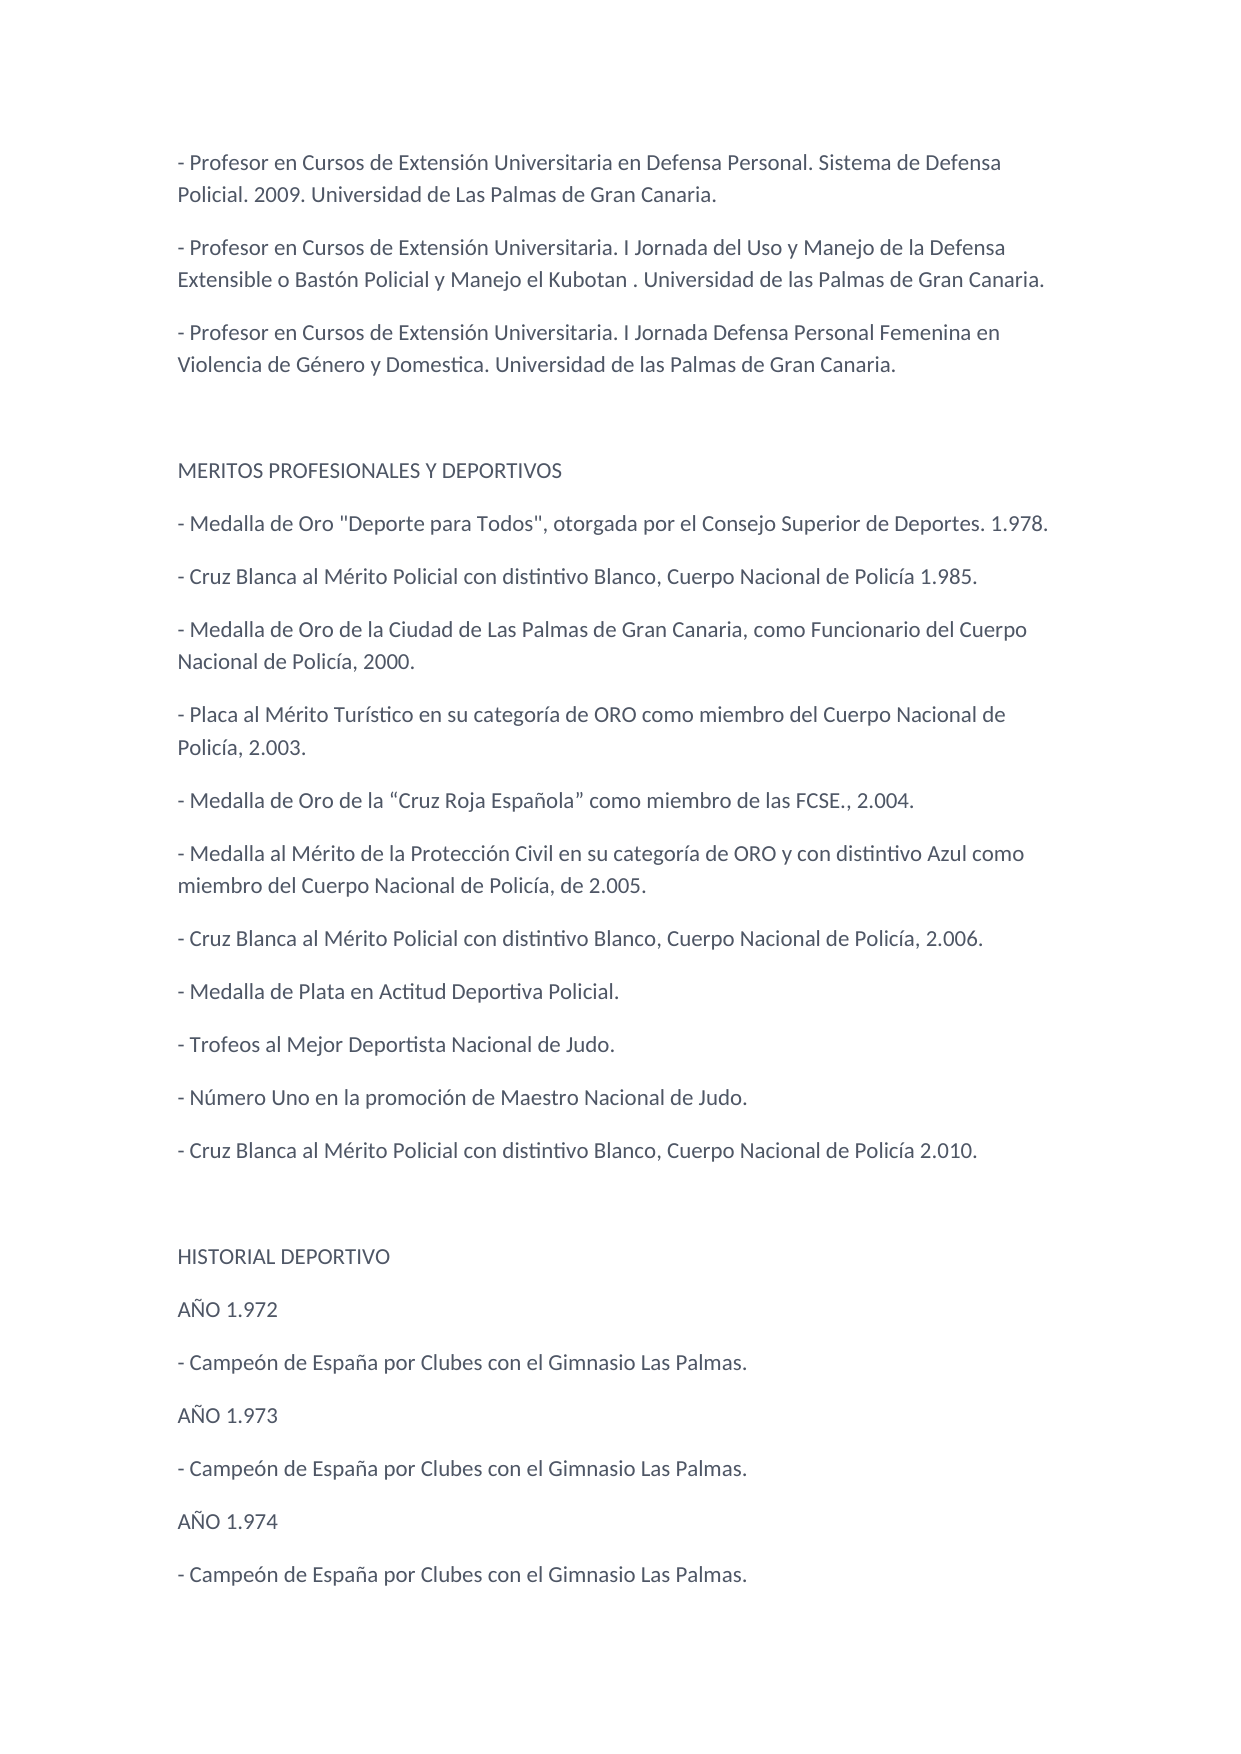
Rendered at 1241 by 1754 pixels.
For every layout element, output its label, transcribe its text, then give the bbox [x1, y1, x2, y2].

text - Número Uno en la promoción de Maestro Nacional de Judo. [177, 1083, 1063, 1111]
text MERITOS PROFESIONALES Y DEPORTIVOS [177, 456, 1063, 484]
text AÑO 1.974 [177, 1507, 1063, 1535]
text - Campeón de España por Clubes con el Gimnasio Las Palmas. [177, 1560, 1063, 1588]
text - Profesor en Cursos de Extensión Universitaria. I Jornada Defensa Personal Femenina en Violencia de Género y Domestica. Universidad de las Palmas de Gran Canaria. [177, 318, 1063, 378]
text - Medalla de Oro de la Ciudad de Las Palmas de Gran Canaria, como Funcionario del Cuerpo Nacional de Policía, 2000. [177, 615, 1063, 676]
text - Cruz Blanca al Mérito Policial con distintivo Blanco, Cuerpo Nacional de Policía, 2.006. [177, 924, 1063, 952]
text AÑO 1.973 [177, 1401, 1063, 1429]
text - Profesor en Cursos de Extensión Universitaria. I Jornada del Uso y Manejo de la Defensa Extensible o Bastón Policial y Manejo el Kubotan . Universidad de las Palmas de Gran Canaria. [177, 233, 1063, 293]
text - Cruz Blanca al Mérito Policial con distintivo Blanco, Cuerpo Nacional de Policía 1.985. [177, 562, 1063, 590]
text - Medalla de Oro de la “Cruz Roja Española” como miembro de las FCSE., 2.004. [177, 786, 1063, 814]
text - Trofeos al Mejor Deportista Nacional de Judo. [177, 1030, 1063, 1058]
text - Medalla de Oro "Deporte para Todos", otorgada por el Consejo Superior de Deportes. 1.978. [177, 509, 1063, 537]
text - Cruz Blanca al Mérito Policial con distintivo Blanco, Cuerpo Nacional de Policía 2.010. [177, 1136, 1063, 1164]
text - Medalla de Plata en Actitud Deportiva Policial. [177, 977, 1063, 1005]
text - Medalla al Mérito de la Protección Civil en su categoría de ORO y con distintivo Azul como miembro del Cuerpo Nacional de Policía, de 2.005. [177, 839, 1063, 899]
text HISTORIAL DEPORTIVO [177, 1242, 1063, 1270]
text - Campeón de España por Clubes con el Gimnasio Las Palmas. [177, 1454, 1063, 1482]
text - Campeón de España por Clubes con el Gimnasio Las Palmas. [177, 1348, 1063, 1376]
text - Profesor en Cursos de Extensión Universitaria en Defensa Personal. Sistema de Defensa Policial. 2009. Universidad de Las Palmas de Gran Canaria. [177, 148, 1063, 208]
text AÑO 1.972 [177, 1295, 1063, 1323]
text - Placa al Mérito Turístico en su categoría de ORO como miembro del Cuerpo Nacional de Policía, 2.003. [177, 701, 1063, 761]
